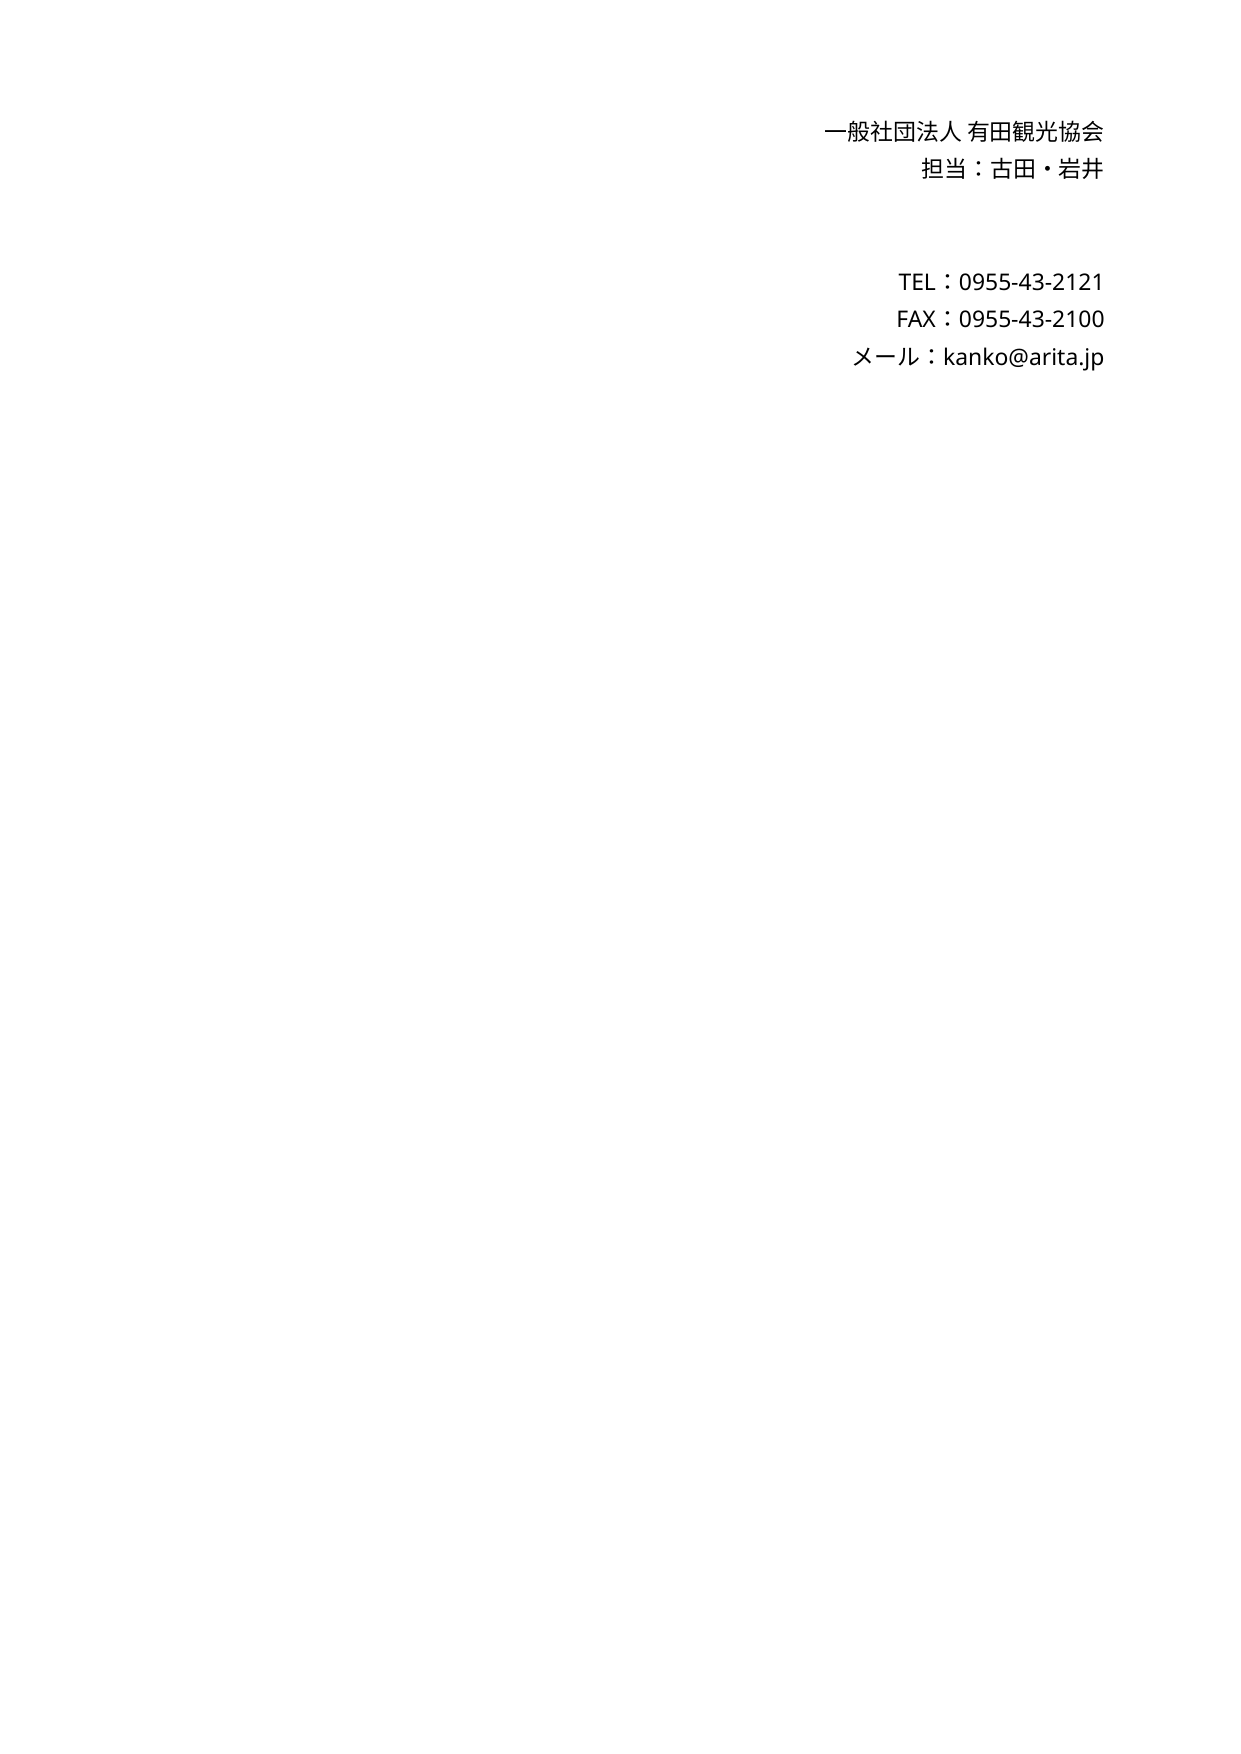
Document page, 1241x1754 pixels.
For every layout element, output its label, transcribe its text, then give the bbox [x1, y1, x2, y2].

text 担当：古田・岩井 [136, 149, 1104, 187]
text FAX：0955-43-2100 [136, 299, 1104, 337]
text TEL：0955-43-2121 [136, 262, 1104, 299]
text 一般社団法人 有田観光協会 [136, 112, 1104, 149]
text メール：kanko@arita.jp [136, 337, 1104, 374]
